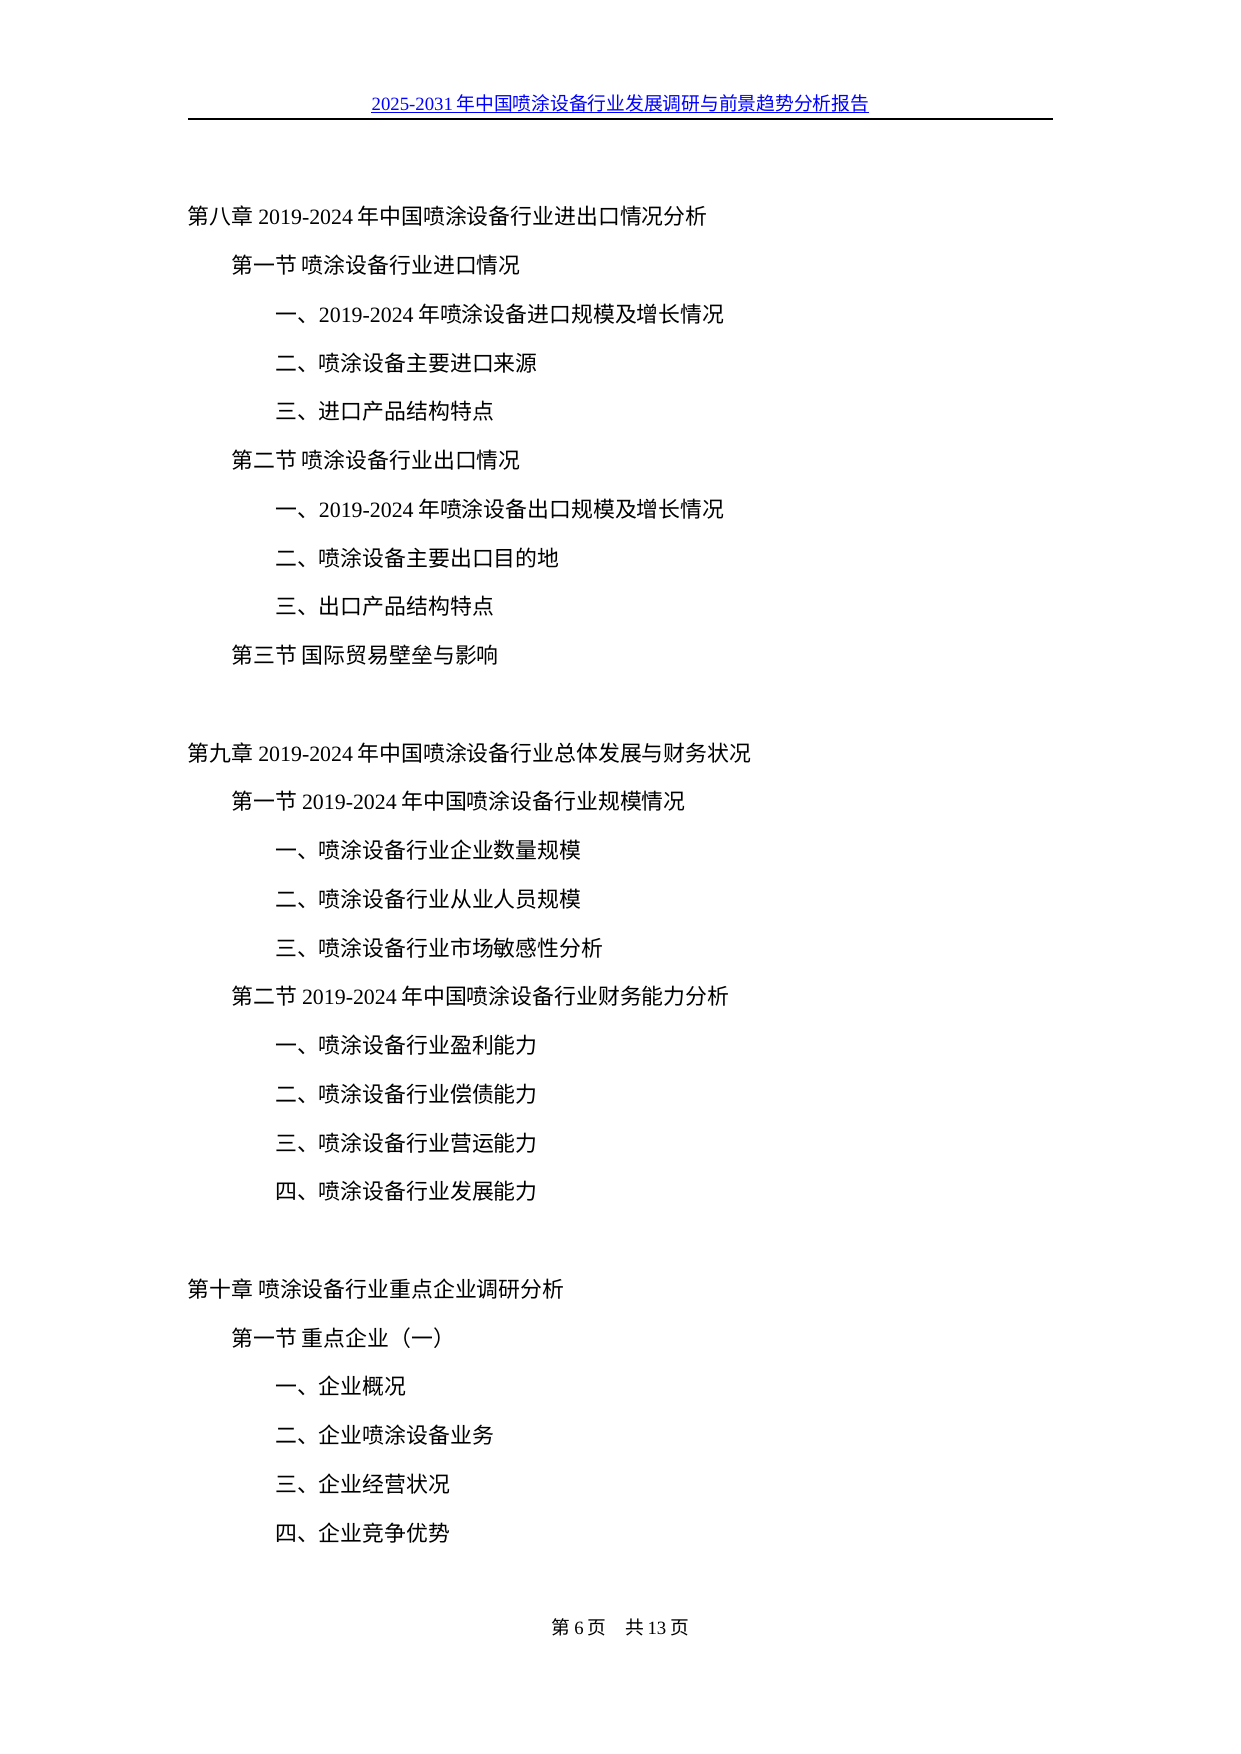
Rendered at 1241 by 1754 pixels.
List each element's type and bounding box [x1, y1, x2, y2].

text [187, 150, 1053, 1548]
